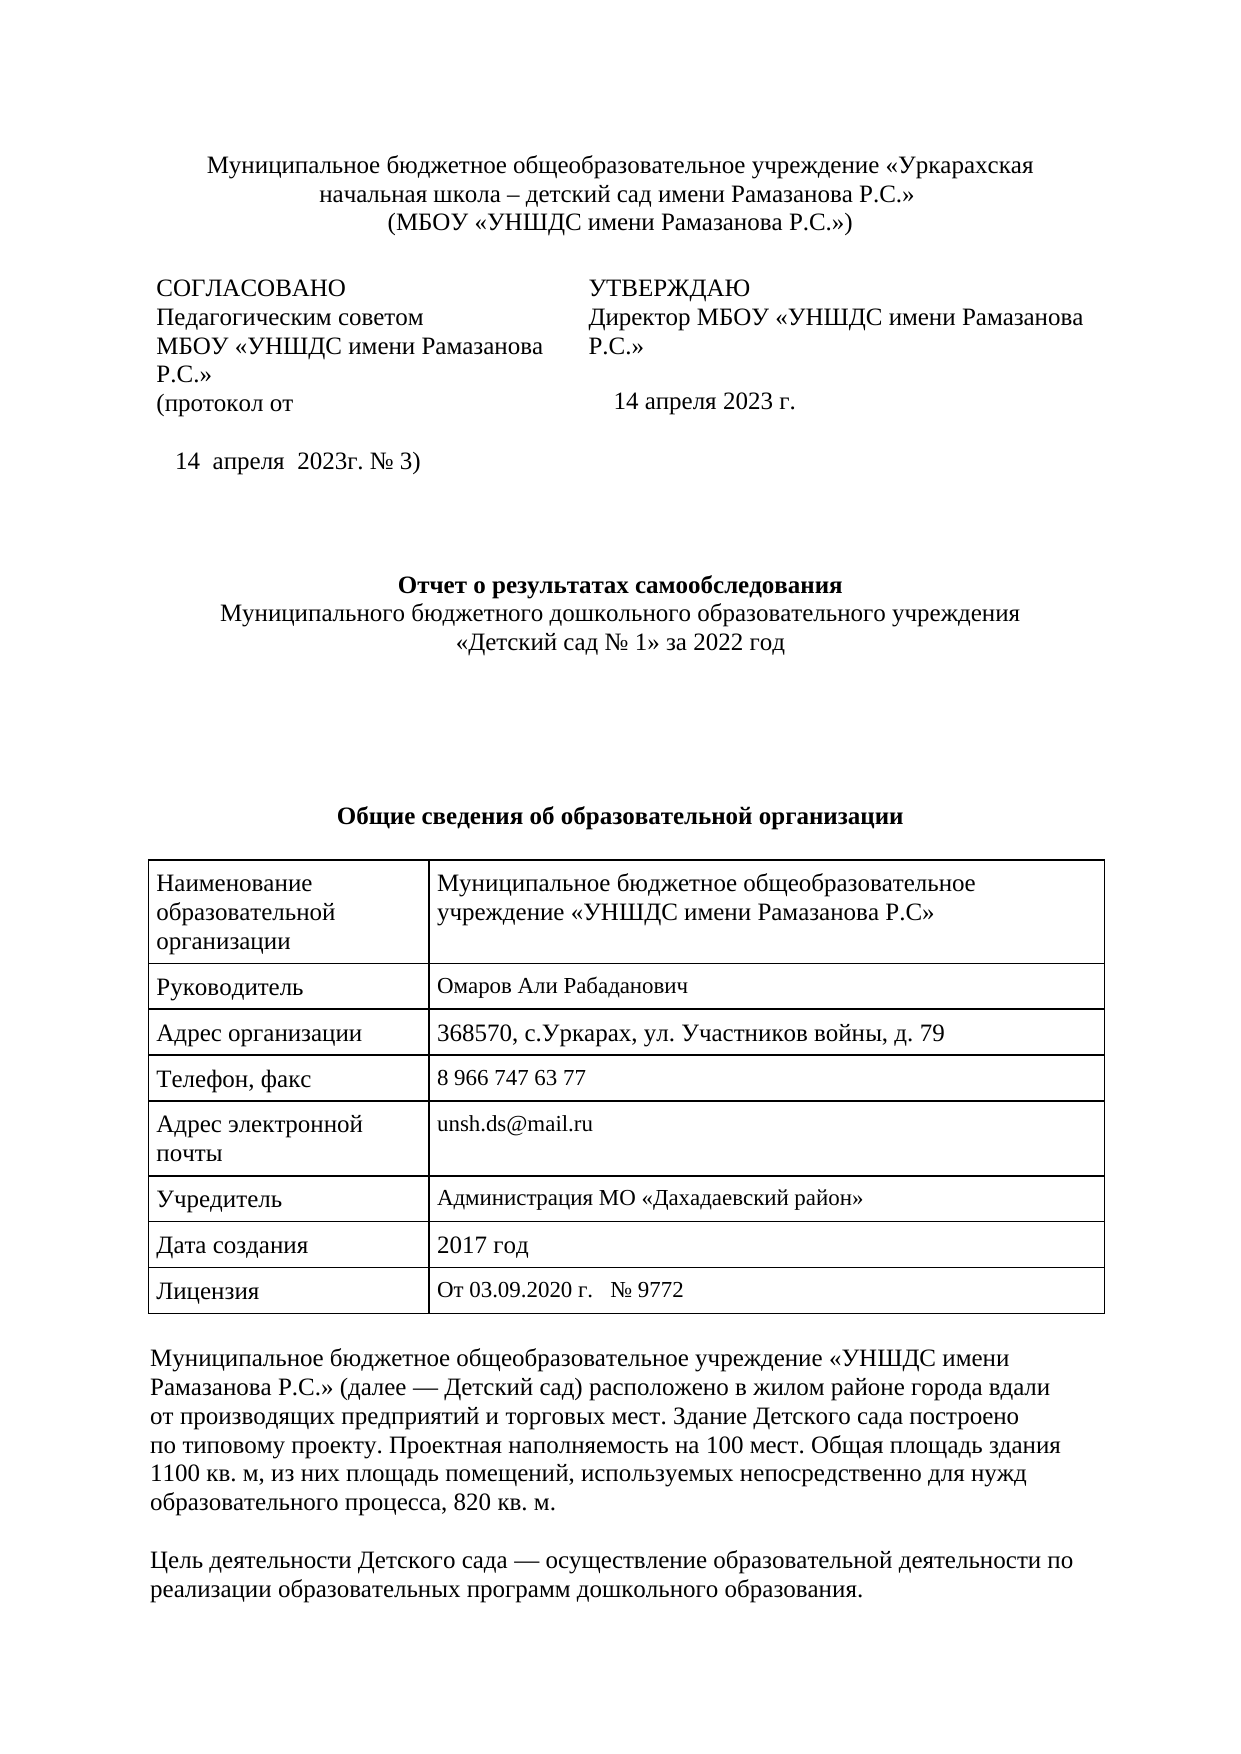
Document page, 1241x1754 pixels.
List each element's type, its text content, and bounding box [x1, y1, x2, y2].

table_cell unsh.ds@mail.ru [430, 1102, 1104, 1175]
text Общие сведения об образовательной организации [150, 801, 1090, 830]
table_header УТВЕРЖДАЮ Директор МБОУ «УНШДС имени Рамазанова Р.С.» 14 апреля 2023 г. [581, 265, 1104, 483]
table_cell 2017 год [430, 1222, 1104, 1267]
table_cell Руководитель [149, 964, 428, 1008]
table_cell Адрес электронной почты [149, 1102, 428, 1175]
table_header Муниципальное бюджетное общеобразовательное учреждение «УНШДС имени Рамазанова Р.С» [430, 861, 1104, 962]
table_cell От 03.09.2020 г. № 9772 [430, 1268, 1104, 1313]
table_cell Учредитель [149, 1177, 428, 1221]
text Муниципальное бюджетное общеобразовательное учреждение «УНШДС имени Рамазанова Р.С.» (далее — Детский сад) расположено в жилом районе города вдали от производящих предприятий и торговых мест. Здание Детского сада построено по типовому проекту. Проектная наполняемость на 100 мест. Общая площадь здания 1100 кв. м, из них площадь помещений, используемых непосредственно для нужд образовательного процесса, 820 кв. м. [150, 1343, 1090, 1516]
table_cell Администрация МО «Дахадаевский район» [430, 1177, 1104, 1221]
table_cell Телефон, факс [149, 1056, 428, 1100]
table_cell Лицензия [149, 1268, 428, 1313]
table_cell Омаров Али Рабаданович [430, 964, 1104, 1008]
table_header Наименование образовательной организации [149, 861, 428, 962]
text Муниципальное бюджетное общеобразовательное учреждение «Уркарахская начальная школа – детский сад имени Рамазанова Р.С.» (МБОУ «УНШДС имени Рамазанова Р.С.») [150, 150, 1090, 236]
table_cell 8 966 747 63 77 [430, 1056, 1104, 1100]
table_cell 368570, с.Уркарах, ул. Участников войны, д. 79 [430, 1010, 1104, 1054]
table_cell Адрес организации [149, 1010, 428, 1054]
table_cell Дата создания [149, 1222, 428, 1267]
table_header СОГЛАСОВАНО Педагогическим советом МБОУ «УНШДС имени Рамазанова Р.С.» (протокол от 14 апреля 2023г. № 3) [149, 265, 581, 483]
text Отчет о результатах самообследования Муниципального бюджетного дошкольного образовательного учреждения «Детский сад № 1» за 2022 год [150, 570, 1090, 656]
text Цель деятельности Детского сада — осуществление образовательной деятельности по реализации образовательных программ дошкольного образования. [150, 1545, 1090, 1603]
